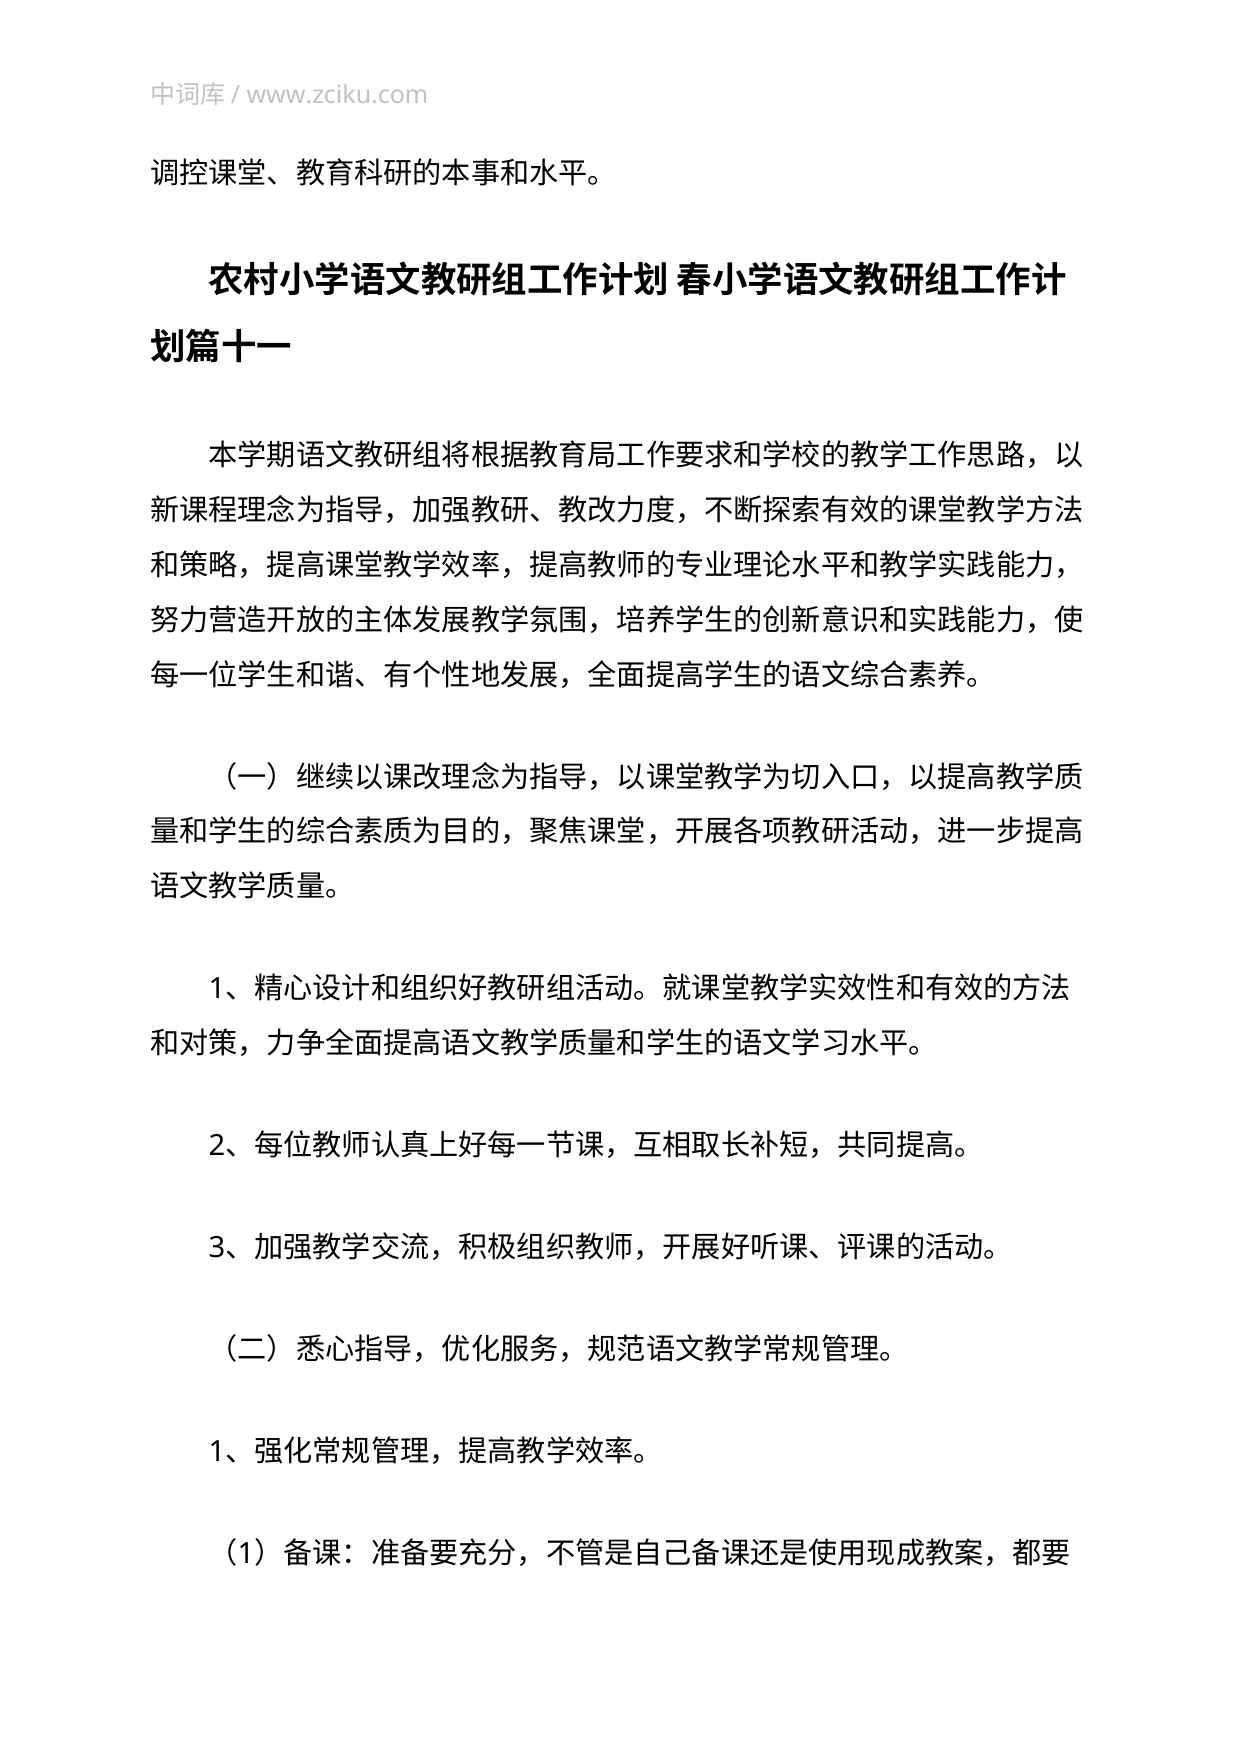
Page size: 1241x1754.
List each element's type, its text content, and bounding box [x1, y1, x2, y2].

text 1、精心设计和组织好教研组活动。就课堂教学实效性和有效的方法和对策，力争全面提高语文教学质量和学生的语文学习水平。 [150, 965, 1090, 1062]
text 本学期语文教研组将根据教育局工作要求和学校的教学工作思路，以新课程理念为指导，加强教研、教改力度，不断探索有效的课堂教学方法和策略，提高课堂教学效率，提高教师的专业理论水平和教学实践能力，努力营造开放的主体发展教学氛围，培养学生的创新意识和实践能力，使每一位学生和谐、有个性地发展，全面提高学生的语文综合素养。 [150, 432, 1090, 694]
text 1、强化常规管理，提高教学效率。 [150, 1427, 1090, 1469]
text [150, 1529, 1090, 1572]
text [150, 150, 1090, 192]
text 3、加强教学交流，积极组织教师，开展好听课、评课的活动。 [150, 1223, 1090, 1266]
text （二）悉心指导，优化服务，规范语文教学常规管理。 [150, 1325, 1090, 1368]
text 农村小学语文教研组工作计划 春小学语文教研组工作计划篇十一 [150, 252, 1090, 369]
text （一）继续以课改理念为指导，以课堂教学为切入口，以提高教学质量和学生的综合素质为目的，聚焦课堂，开展各项教研活动，进一步提高语文教学质量。 [150, 753, 1090, 905]
text 2、每位教师认真上好每一节课，互相取长补短，共同提高。 [150, 1121, 1090, 1164]
